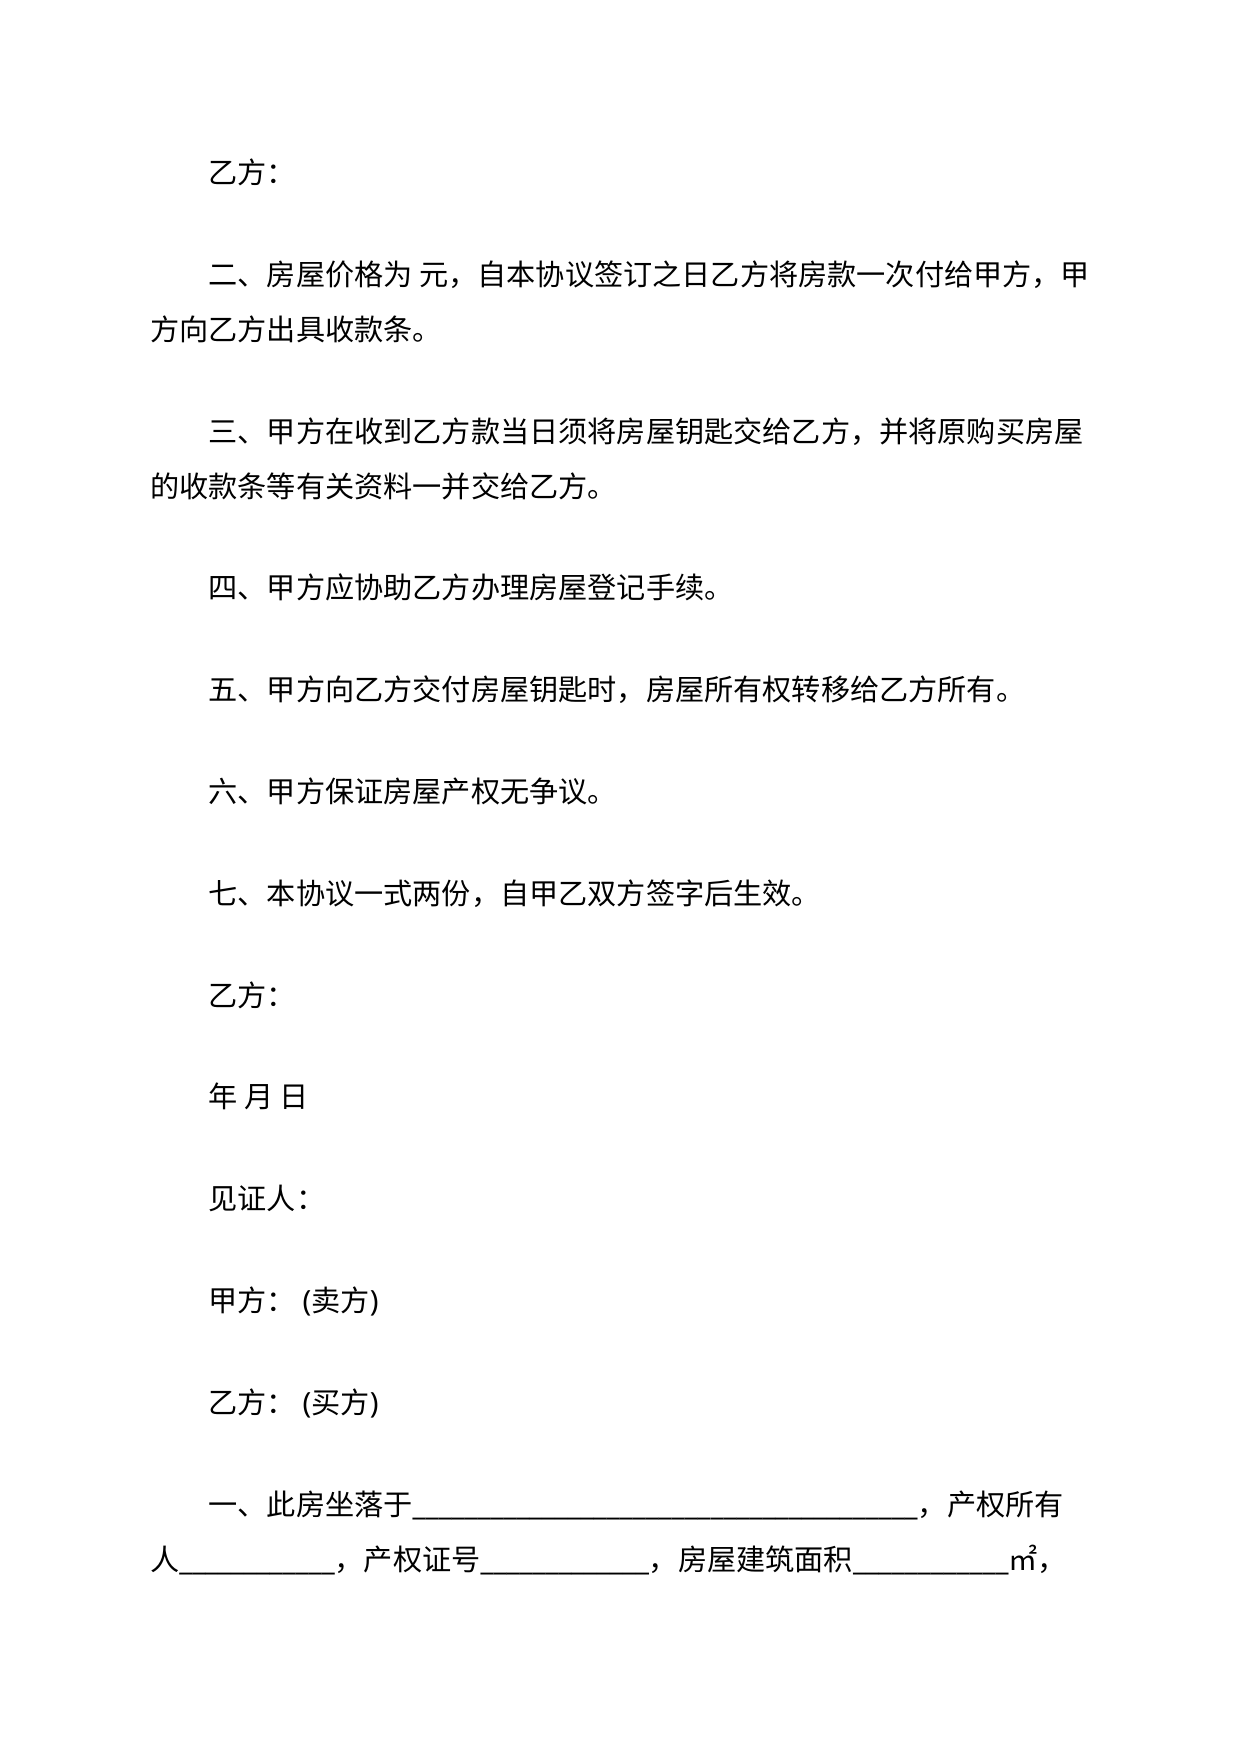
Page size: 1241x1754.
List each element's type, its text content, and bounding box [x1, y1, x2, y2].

text 乙方： [150, 972, 1090, 1014]
text 五、甲方向乙方交付房屋钥匙时，房屋所有权转移给乙方所有。 [150, 667, 1090, 709]
text 七、本协议一式两份，自甲乙双方签字后生效。 [150, 870, 1090, 913]
text 甲方： (卖方) [150, 1277, 1090, 1320]
text 六、甲方保证房屋产权无争议。 [150, 769, 1090, 811]
text 二、房屋价格为 元，自本协议签订之日乙方将房款一次付给甲方，甲方向乙方出具收款条。 [150, 252, 1090, 349]
text 年 月 日 [150, 1074, 1090, 1116]
text 三、甲方在收到乙方款当日须将房屋钥匙交给乙方，并将原购买房屋的收款条等有关资料一并交给乙方。 [150, 408, 1090, 506]
text 见证人： [150, 1176, 1090, 1218]
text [150, 1481, 1090, 1579]
text 四、甲方应协助乙方办理房屋登记手续。 [150, 565, 1090, 607]
text 乙方： (买方) [150, 1379, 1090, 1422]
text 乙方： [150, 150, 1090, 192]
